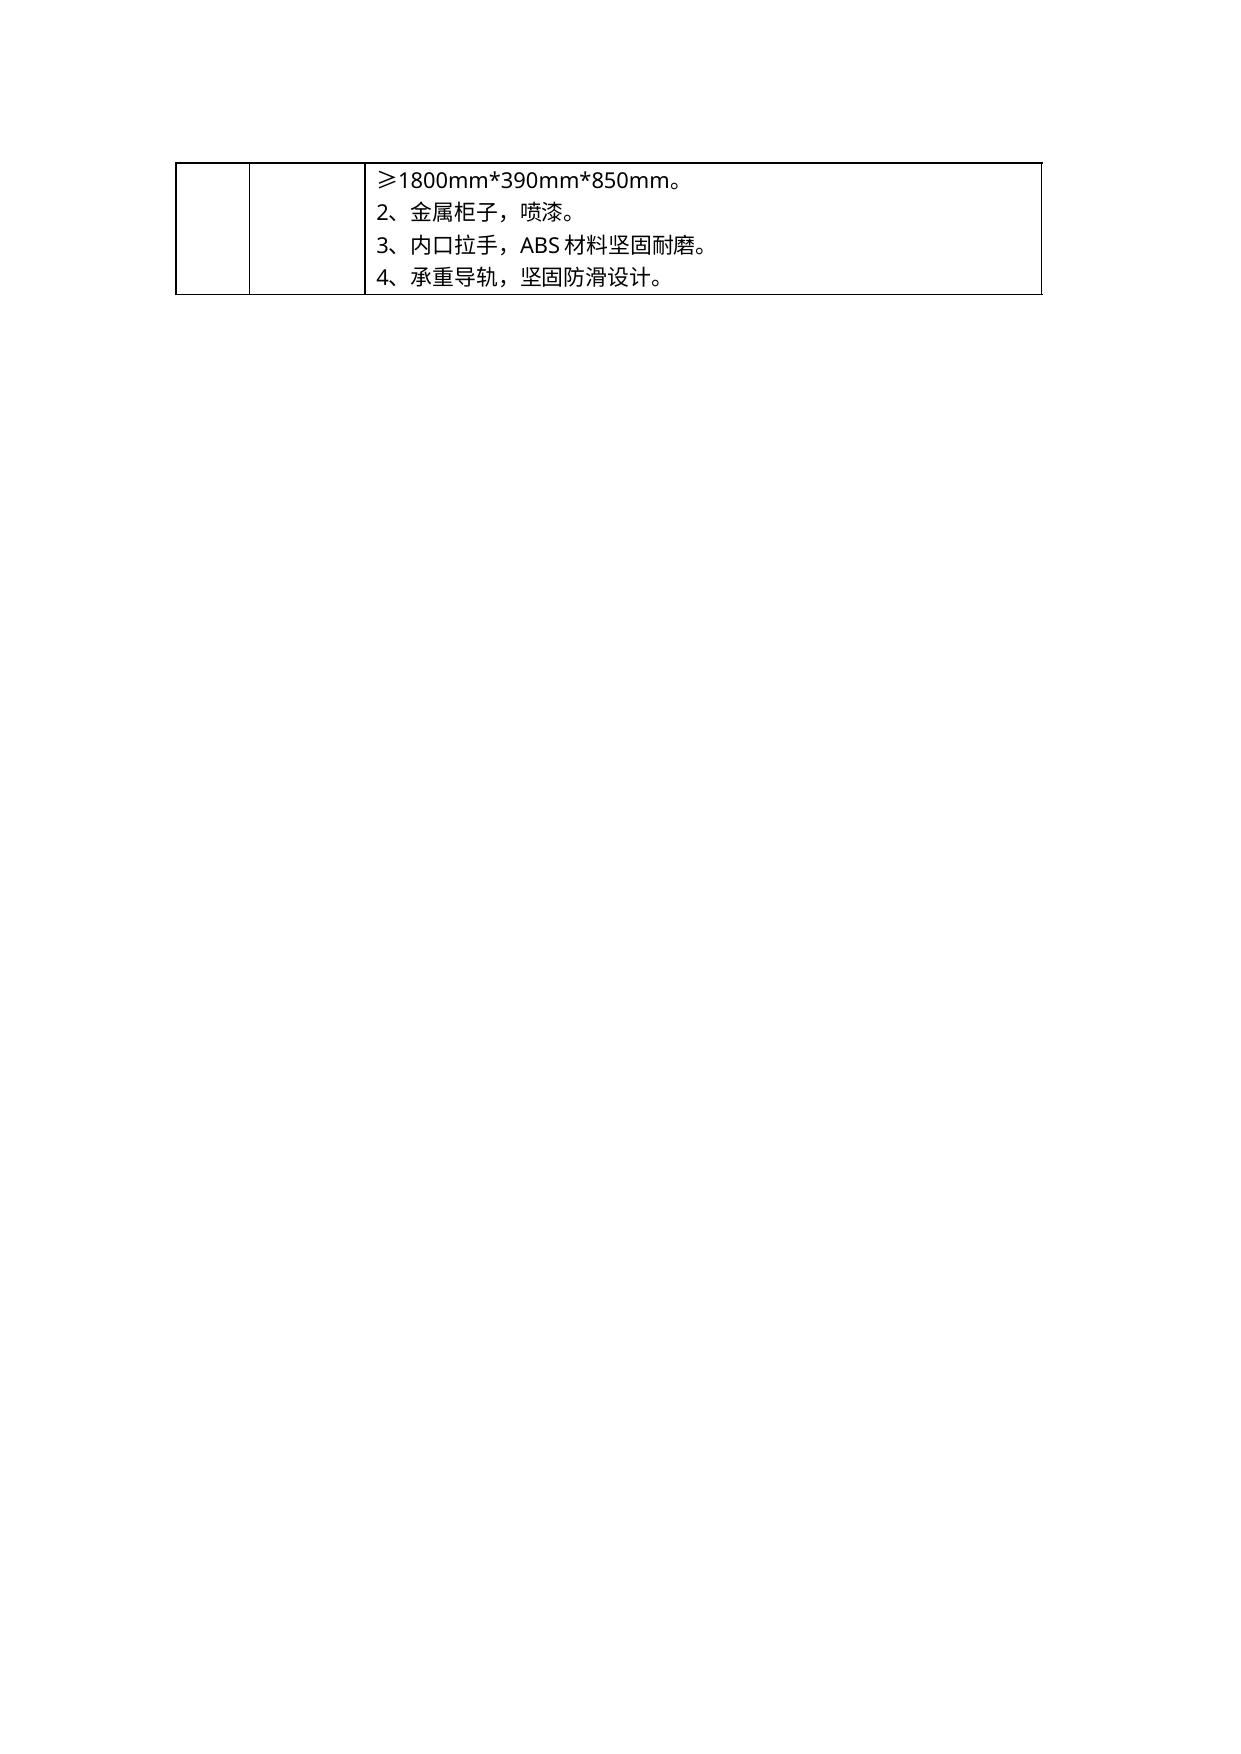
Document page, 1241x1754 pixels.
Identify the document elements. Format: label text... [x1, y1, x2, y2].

table_cell [250, 164, 364, 293]
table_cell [366, 164, 1041, 293]
table_cell 6 [177, 164, 249, 293]
